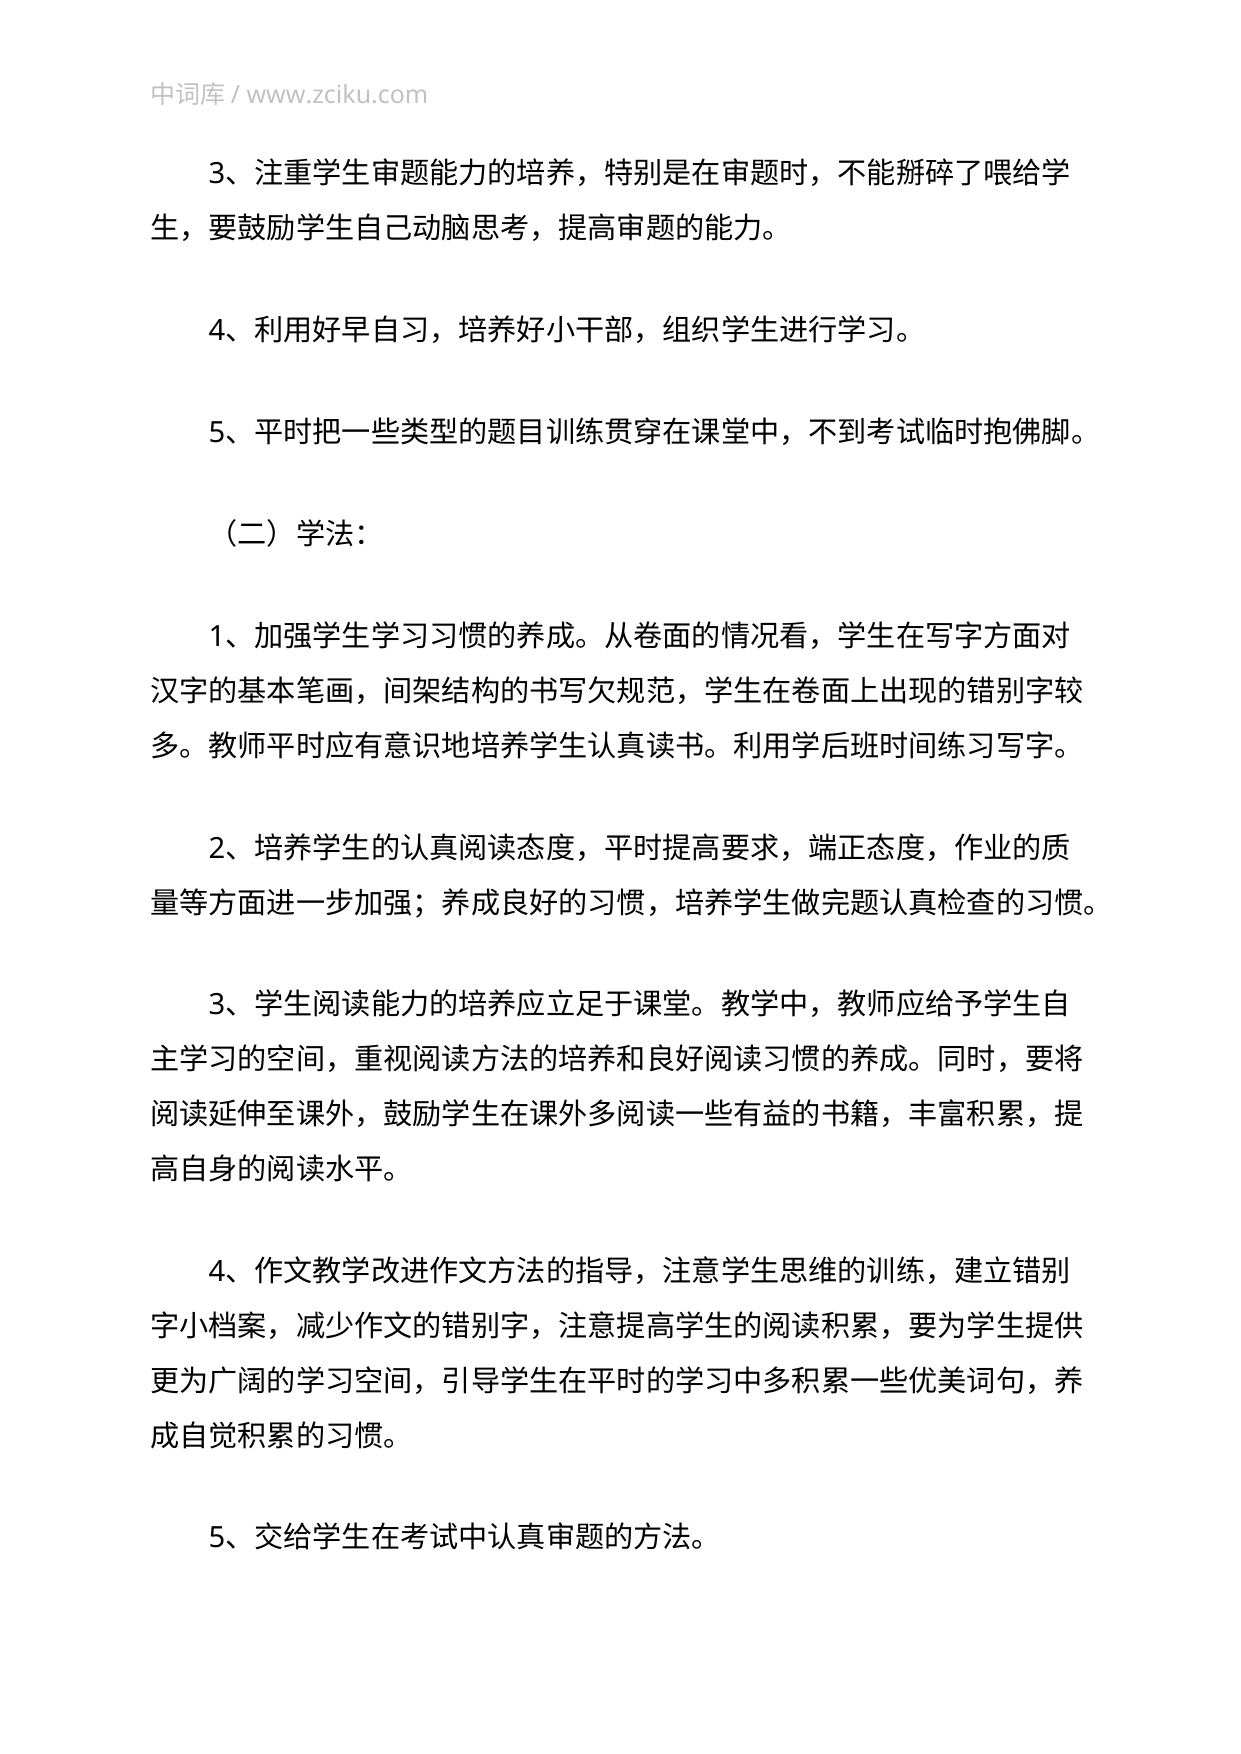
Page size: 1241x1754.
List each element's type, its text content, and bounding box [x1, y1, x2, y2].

text （二）学法： [150, 511, 1090, 553]
text 2、培养学生的认真阅读态度，平时提高要求，端正态度，作业的质量等方面进一步加强；养成良好的习惯，培养学生做完题认真检查的习惯。 [150, 824, 1090, 921]
text 5、平时把一些类型的题目训练贯穿在课堂中，不到考试临时抱佛脚。 [150, 409, 1090, 451]
text 4、利用好早自习，培养好小干部，组织学生进行学习。 [150, 307, 1090, 349]
text 3、学生阅读能力的培养应立足于课堂。教学中，教师应给予学生自主学习的空间，重视阅读方法的培养和良好阅读习惯的养成。同时，要将阅读延伸至课外，鼓励学生在课外多阅读一些有益的书籍，丰富积累，提高自身的阅读水平。 [150, 981, 1090, 1188]
text 4、作文教学改进作文方法的指导，注意学生思维的训练，建立错别字小档案，减少作文的错别字，注意提高学生的阅读积累，要为学生提供更为广阔的学习空间，引导学生在平时的学习中多积累一些优美词句，养成自觉积累的习惯。 [150, 1247, 1090, 1454]
text 3、注重学生审题能力的培养，特别是在审题时，不能掰碎了喂给学生，要鼓励学生自己动脑思考，提高审题的能力。 [150, 150, 1090, 247]
text 5、交给学生在考试中认真审题的方法。 [150, 1514, 1090, 1556]
text 1、加强学生学习习惯的养成。从卷面的情况看，学生在写字方面对汉字的基本笔画，间架结构的书写欠规范，学生在卷面上出现的错别字较多。教师平时应有意识地培养学生认真读书。利用学后班时间练习写字。 [150, 612, 1090, 765]
